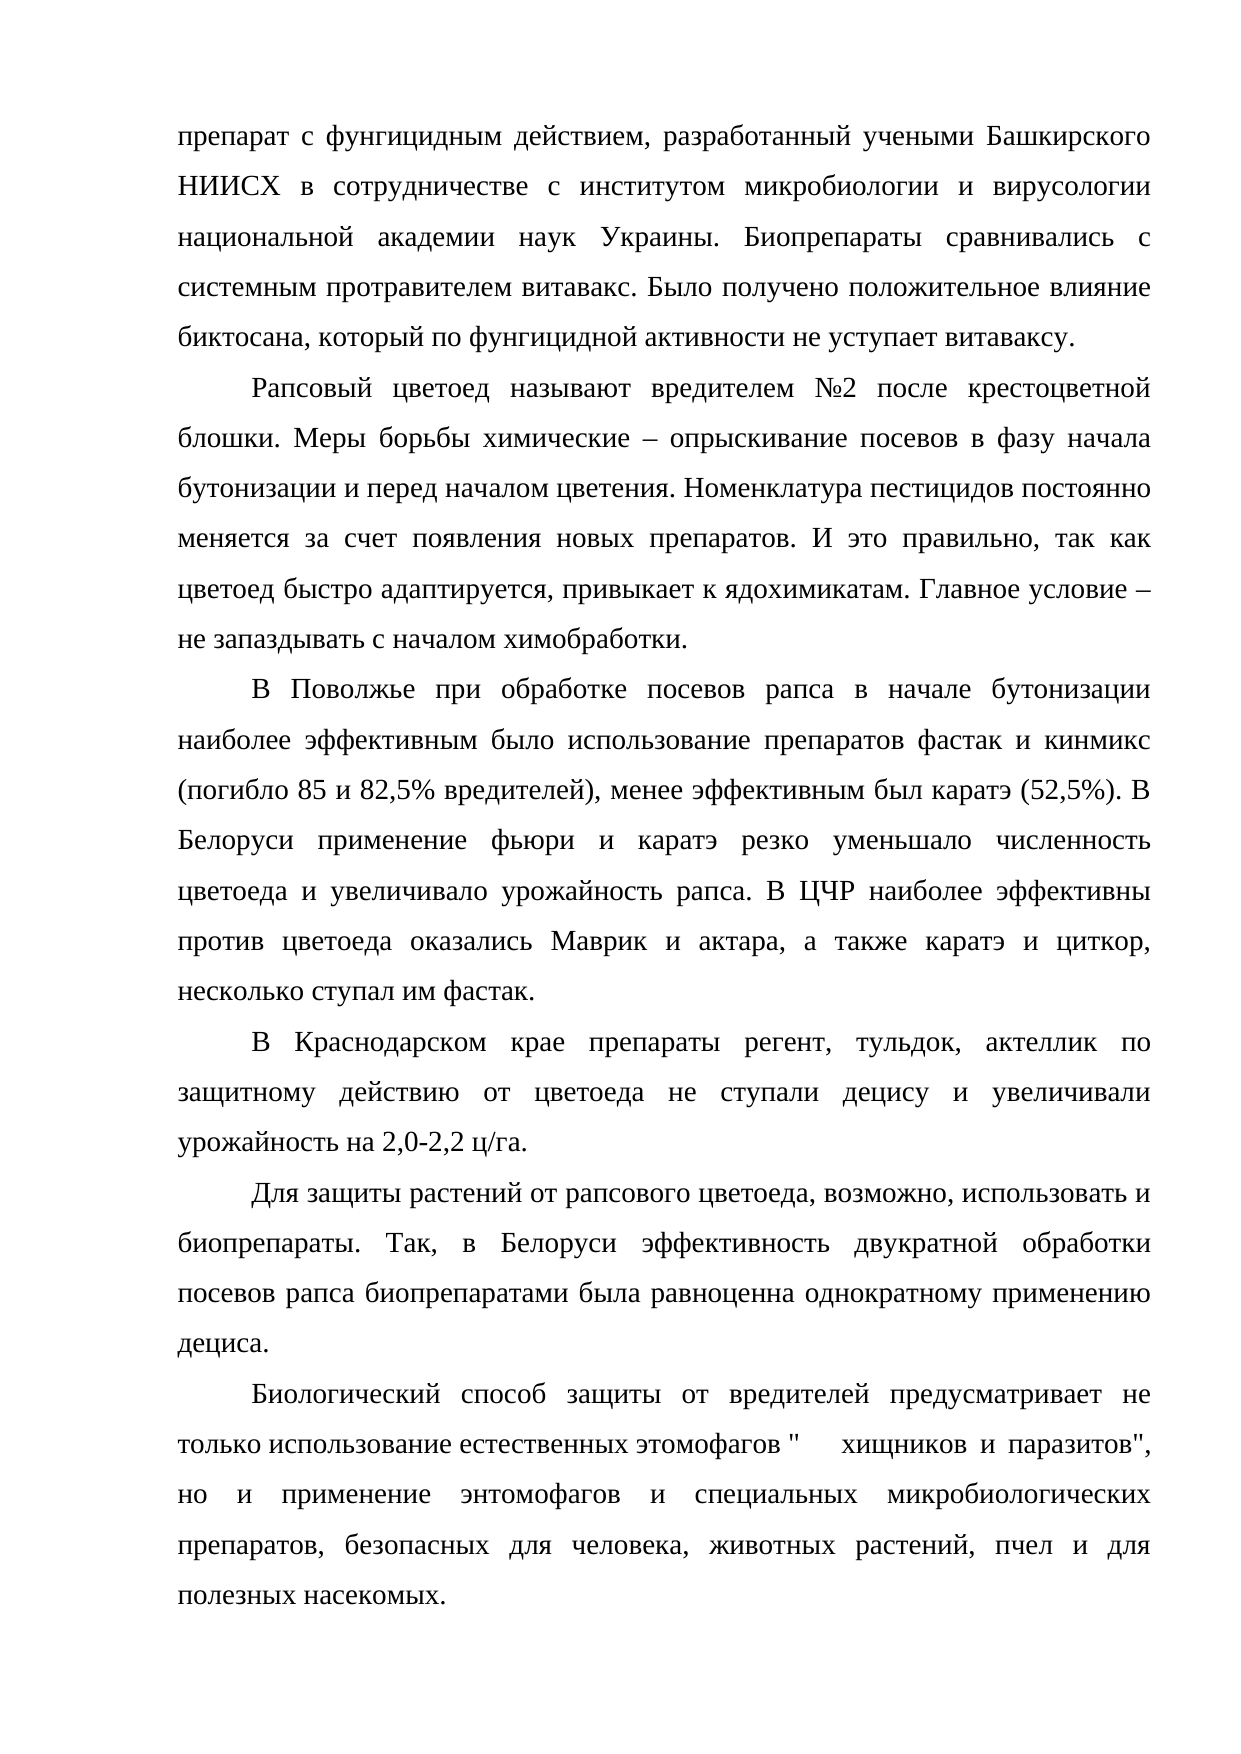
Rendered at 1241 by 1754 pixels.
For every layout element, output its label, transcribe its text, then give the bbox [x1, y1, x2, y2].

text Биологический способ защиты от вредителей предусматривает не только использование естественных этомофагов " хищников и паразитов", но и применение энтомофагов и специальных микробиологических препаратов, безопасных для человека, животных растений, пчел и для полезных насекомых. [177, 1376, 1152, 1611]
text В Поволжье при обработке посевов рапса в начале бутонизации наиболее эффективным было использование препаратов фастак и кинмикс (погибло 85 и 82,5% вредителей), менее эффективным был каратэ (52,5%). В Белоруси применение фьюри и каратэ резко уменьшало численность цветоеда и увеличивало урожайность рапса. В ЦЧР наиболее эффективны против цветоеда оказались Маврик и актара, а также каратэ и циткор, несколько ступал им фастак. [177, 672, 1152, 1007]
text Для защиты растений от рапсового цветоеда, возможно, использовать и биопрепараты. Так, в Белоруси эффективность двукратной обработки посевов рапса биопрепаратами была равноценна однократному применению дециса. [177, 1175, 1152, 1359]
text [177, 118, 1152, 353]
text В Краснодарском крае препараты регент, тульдок, актеллик по защитному действию от цветоеда не ступали децису и увеличивали урожайность на 2,0-2,2 ц/га. [177, 1024, 1152, 1158]
text Рапсовый цветоед называют вредителем №2 после крестоцветной блошки. Меры борьбы химические – опрыскивание посевов в фазу начала бутонизации и перед началом цветения. Номенклатура пестицидов постоянно меняется за счет появления новых препаратов. И это правильно, так как цветоед быстро адаптируется, привыкает к ядохимикатам. Главное условие – не запаздывать с началом химобработки. [177, 370, 1152, 655]
